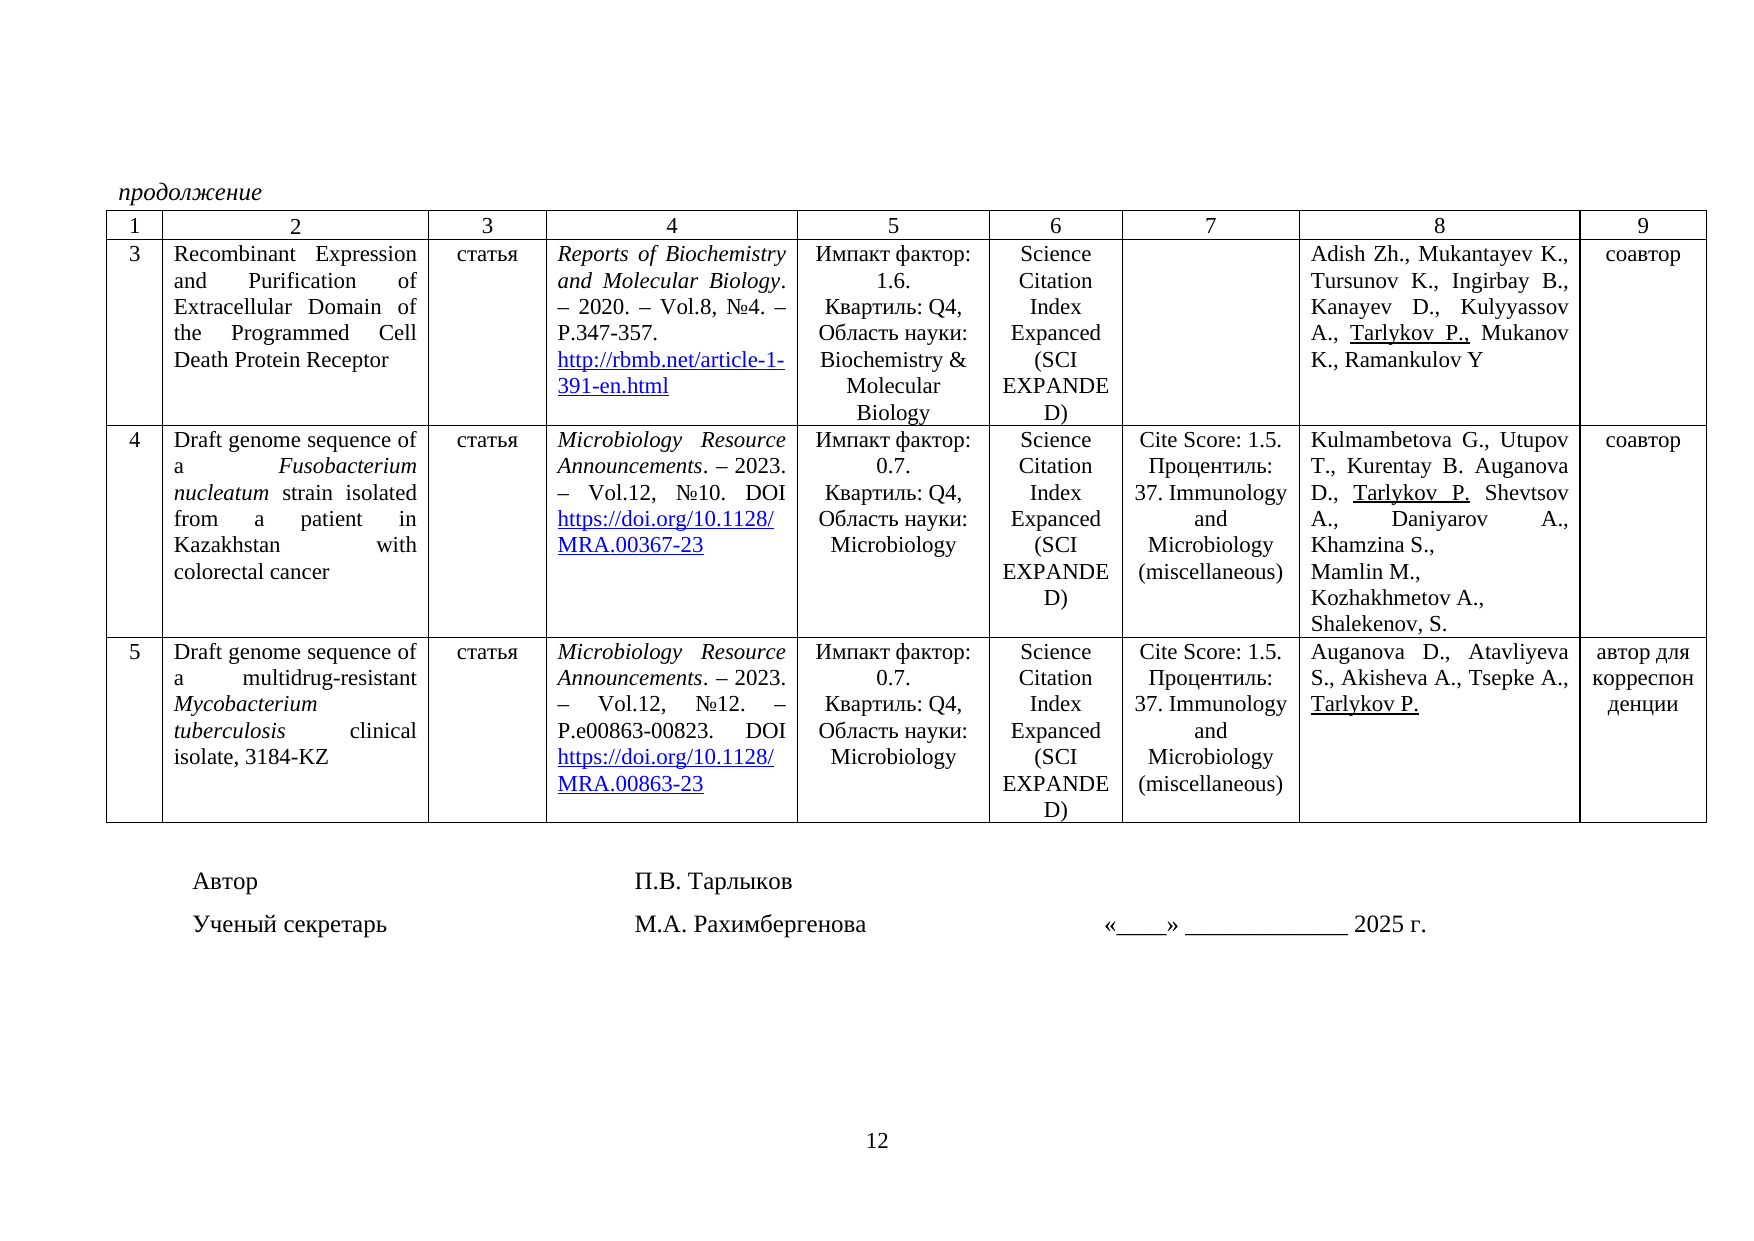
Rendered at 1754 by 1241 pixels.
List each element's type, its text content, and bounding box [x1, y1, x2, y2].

text продолжение [118, 177, 1636, 206]
table_cell 5 [107, 638, 162, 822]
table_cell статья [429, 426, 546, 637]
table_header 4 [547, 211, 797, 239]
table_cell Cite Score: 1.5. Процентиль: 37. Immunology and Microbiology (miscellaneous) [1123, 638, 1299, 822]
table_cell Reports of Biochemistry and Molecular Biology. ‒ 2020. ‒ Vol.8, №4. ‒ P.347-357. http://rbmb.net/article-1-391-en.html [547, 240, 797, 425]
table_header 2 [163, 211, 428, 239]
table_cell 4 [107, 426, 162, 637]
table_cell Microbiology Resource Announcements. ‒ 2023. ‒ Vol.12, №12. ‒ P.e00863-00823. DOI https://doi.org/10.1128/MRA.00863-23 [547, 638, 797, 822]
table_cell Draft genome sequence of a Fusobacterium nucleatum strain isolated from a patient in Kazakhstan with colorectal cancer [163, 426, 428, 637]
table_cell Импакт фактор: 0.7. Квартиль: Q4, Область науки: Microbiology [798, 426, 989, 637]
table_cell Microbiology Resource Announcements. ‒ 2023. ‒ Vol.12, №10. DOI https://doi.org/10.1128/MRA.00367-23 [547, 426, 797, 637]
text Ученый секретарь М.А. Рахимбергенова «____» _____________ 2025 г. [118, 909, 1636, 938]
table_cell Adish Zh., Mukantayev K., Tursunov K., Ingirbay B., Kanayev D., Kulyyassov A., Tarlykov P., Mukanov K., Ramankulov Y [1300, 240, 1579, 425]
table_cell Draft genome sequence of a multidrug-resistant Mycobacterium tuberculosis clinical isolate, 3184-KZ [163, 638, 428, 822]
table_header 7 [1123, 211, 1299, 239]
table_cell Импакт фактор: 1.6. Квартиль: Q4, Область науки: Biochemistry & Molecular Biology [798, 240, 989, 425]
table_header 9 [1581, 211, 1706, 239]
table_cell 3 [107, 240, 162, 425]
table_header 6 [990, 211, 1122, 239]
table_header 5 [798, 211, 989, 239]
table_cell Science Citation Index Expanced (SCI EXPANDED) [990, 426, 1122, 637]
table_cell статья [429, 240, 546, 425]
table_cell Science Citation Index Expanced (SCI EXPANDED) [990, 240, 1122, 425]
text Автор П.В. Тарлыков [118, 866, 1636, 895]
table_cell Recombinant Expression and Purification of Extracellular Domain of the Programmed Cell Death Protein Receptor [163, 240, 428, 425]
table_cell автор для корреспонденции [1581, 638, 1706, 822]
table_cell статья [429, 638, 546, 822]
table_cell соавтор [1581, 426, 1706, 637]
table_header 8 [1300, 211, 1579, 239]
table_cell соавтор [1581, 240, 1706, 425]
table_header 3 [429, 211, 546, 239]
table_cell Импакт фактор: 0.7. Квартиль: Q4, Область науки: Microbiology [798, 638, 989, 822]
table_cell [1123, 240, 1299, 425]
table_cell Auganova D., Atavliyeva S., Akisheva A., Tsepke A., Tarlykov P. [1300, 638, 1579, 822]
table_cell Cite Score: 1.5. Процентиль: 37. Immunology and Microbiology (miscellaneous) [1123, 426, 1299, 637]
table_cell Science Citation Index Expanced (SCI EXPANDED) [990, 638, 1122, 822]
table_header 1 [107, 211, 162, 239]
table_cell Kulmambetova G., Utupov T., Kurentay B. Auganova D., Tarlykov P. Shevtsov A., Daniyarov A., Khamzina S., Mamlin M., Kozhakhmetov A., Shalekenov, S. [1300, 426, 1579, 637]
